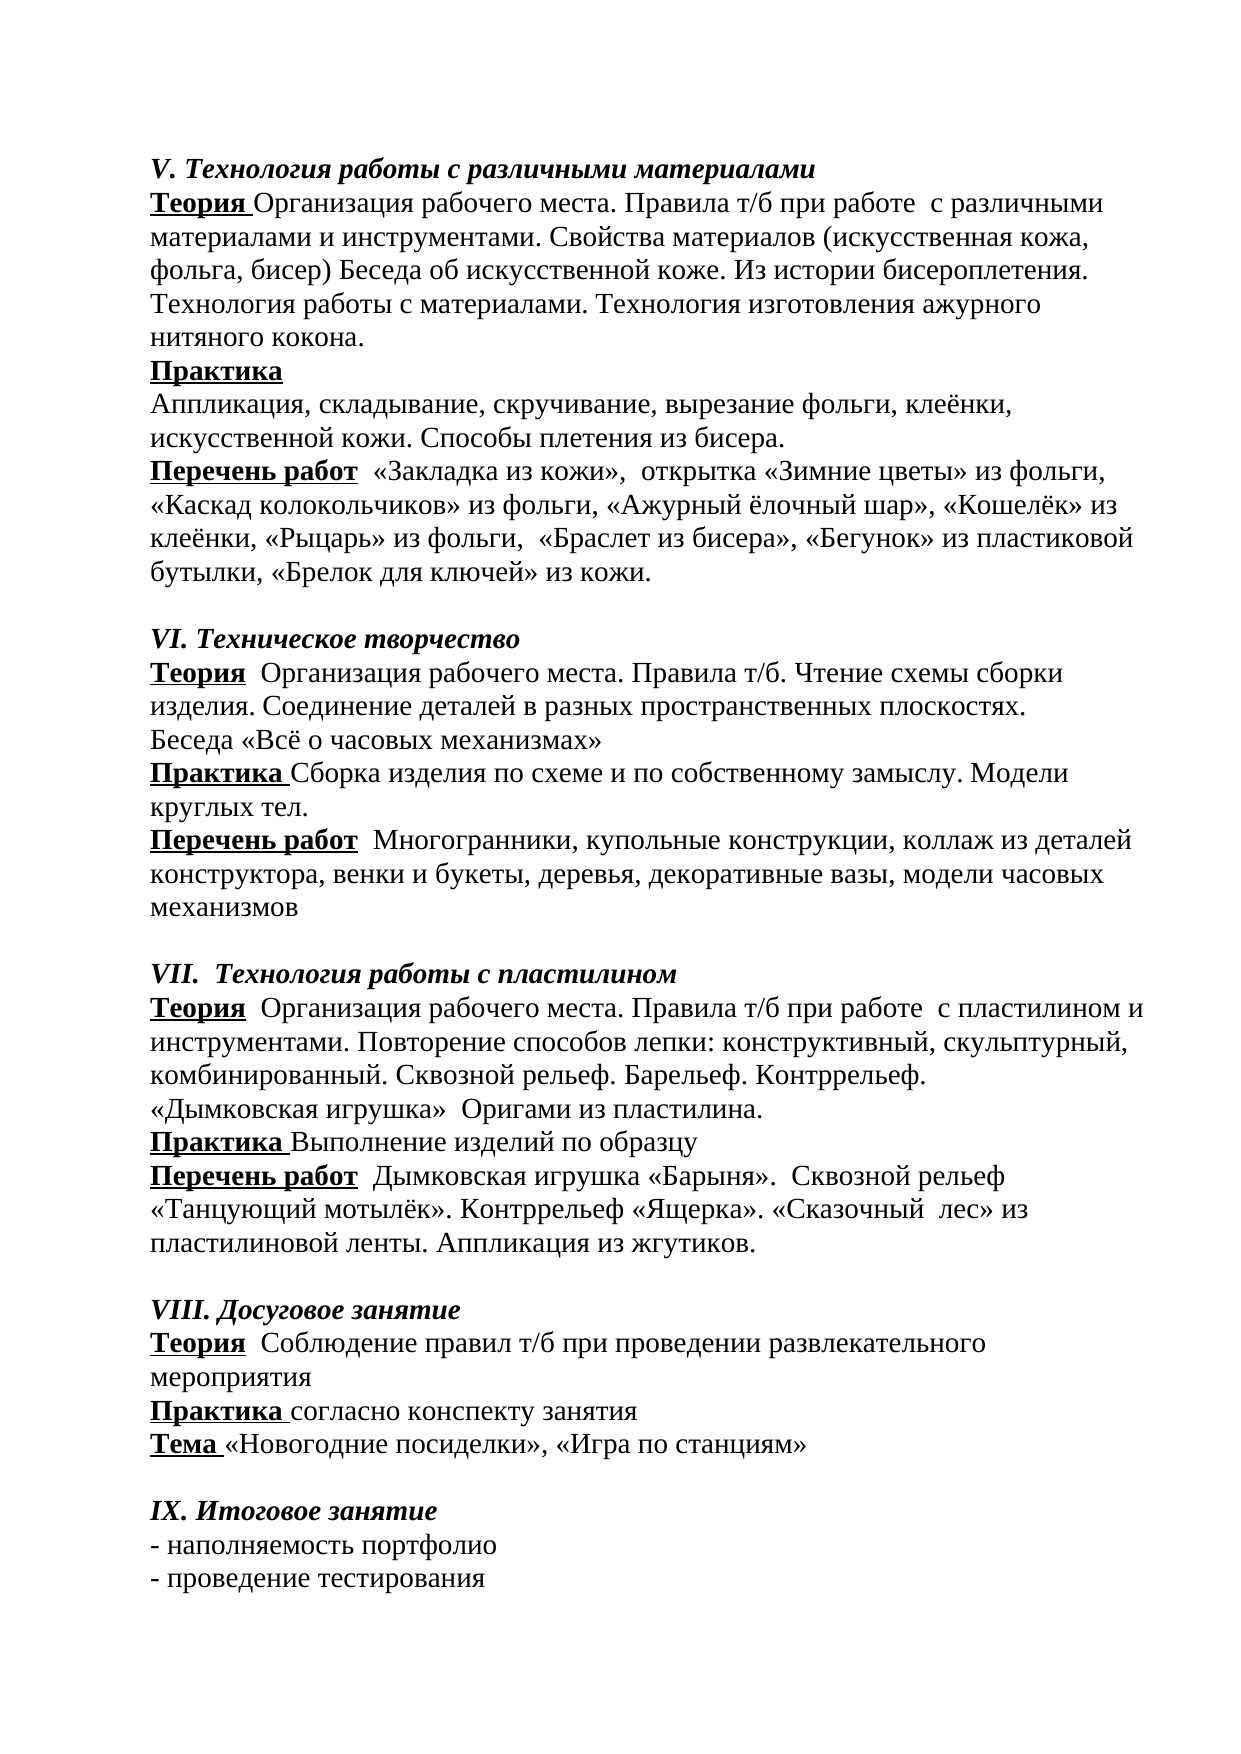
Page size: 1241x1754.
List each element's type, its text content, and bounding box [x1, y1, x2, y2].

text Перечень работ Дымковская игрушка «Барыня». Сквозной рельеф «Танцующий мотылёк». Контррельеф «Ящерка». «Сказочный лес» из пластилиновой ленты. Аппликация из жгутиков. [150, 1158, 1150, 1258]
text VIII. Досуговое занятие [150, 1292, 1150, 1326]
text Теория Организация рабочего места. Правила т/б при работе с различными материалами и инструментами. Свойства материалов (искусственная кожа, фольга, бисер) Беседа об искусственной коже. Из истории бисероплетения. Технология работы с материалами. Технология изготовления ажурного нитяного кокона. [150, 185, 1150, 353]
text IX. Итоговое занятие [150, 1493, 1150, 1527]
text Практика [150, 353, 1150, 386]
text Перечень работ «Закладка из кожи», открытка «Зимние цветы» из фольги, «Каскад колокольчиков» из фольги, «Ажурный ёлочный шар», «Кошелёк» из клеёнки, «Рыцарь» из фольги, «Браслет из бисера», «Бегунок» из пластиковой бутылки, «Брелок для ключей» из кожи. [150, 453, 1150, 588]
text Практика Выполнение изделий по образцу [150, 1124, 1150, 1158]
text Тема «Новогодние посиделки», «Игра по станциям» [150, 1426, 1150, 1460]
text Теория Соблюдение правил т/б при проведении развлекательного мероприятия [150, 1326, 1150, 1393]
text V. Технология работы с различными материалами [150, 152, 1150, 185]
text Аппликация, складывание, скручивание, вырезание фольги, клеёнки, искусственной кожи. Способы плетения из бисера. [150, 386, 1150, 453]
text Перечень работ Многогранники, купольные конструкции, коллаж из деталей конструктора, венки и букеты, деревья, декоративные вазы, модели часовых механизмов [150, 822, 1150, 923]
text - наполняемость портфолио [150, 1527, 1150, 1560]
text Беседа «Всё о часовых механизмах» [150, 722, 1150, 755]
text Практика Сборка изделия по схеме и по собственному замыслу. Модели круглых тел. [150, 755, 1150, 822]
text Теория Организация рабочего места. Правила т/б при работе с пластилином и инструментами. Повторение способов лепки: конструктивный, скульптурный, комбинированный. Сквозной рельеф. Барельеф. Контррельеф. [150, 990, 1150, 1091]
text VI. Техническое творчество [150, 621, 1150, 655]
text Практика согласно конспекту занятия [150, 1393, 1150, 1426]
text VII. Технология работы с пластилином [150, 957, 1150, 990]
text «Дымковская игрушка» Оригами из пластилина. [150, 1091, 1150, 1124]
text Теория Организация рабочего места. Правила т/б. Чтение схемы сборки изделия. Соединение деталей в разных пространственных плоскостях. [150, 655, 1150, 722]
text - проведение тестирования [150, 1560, 1150, 1594]
